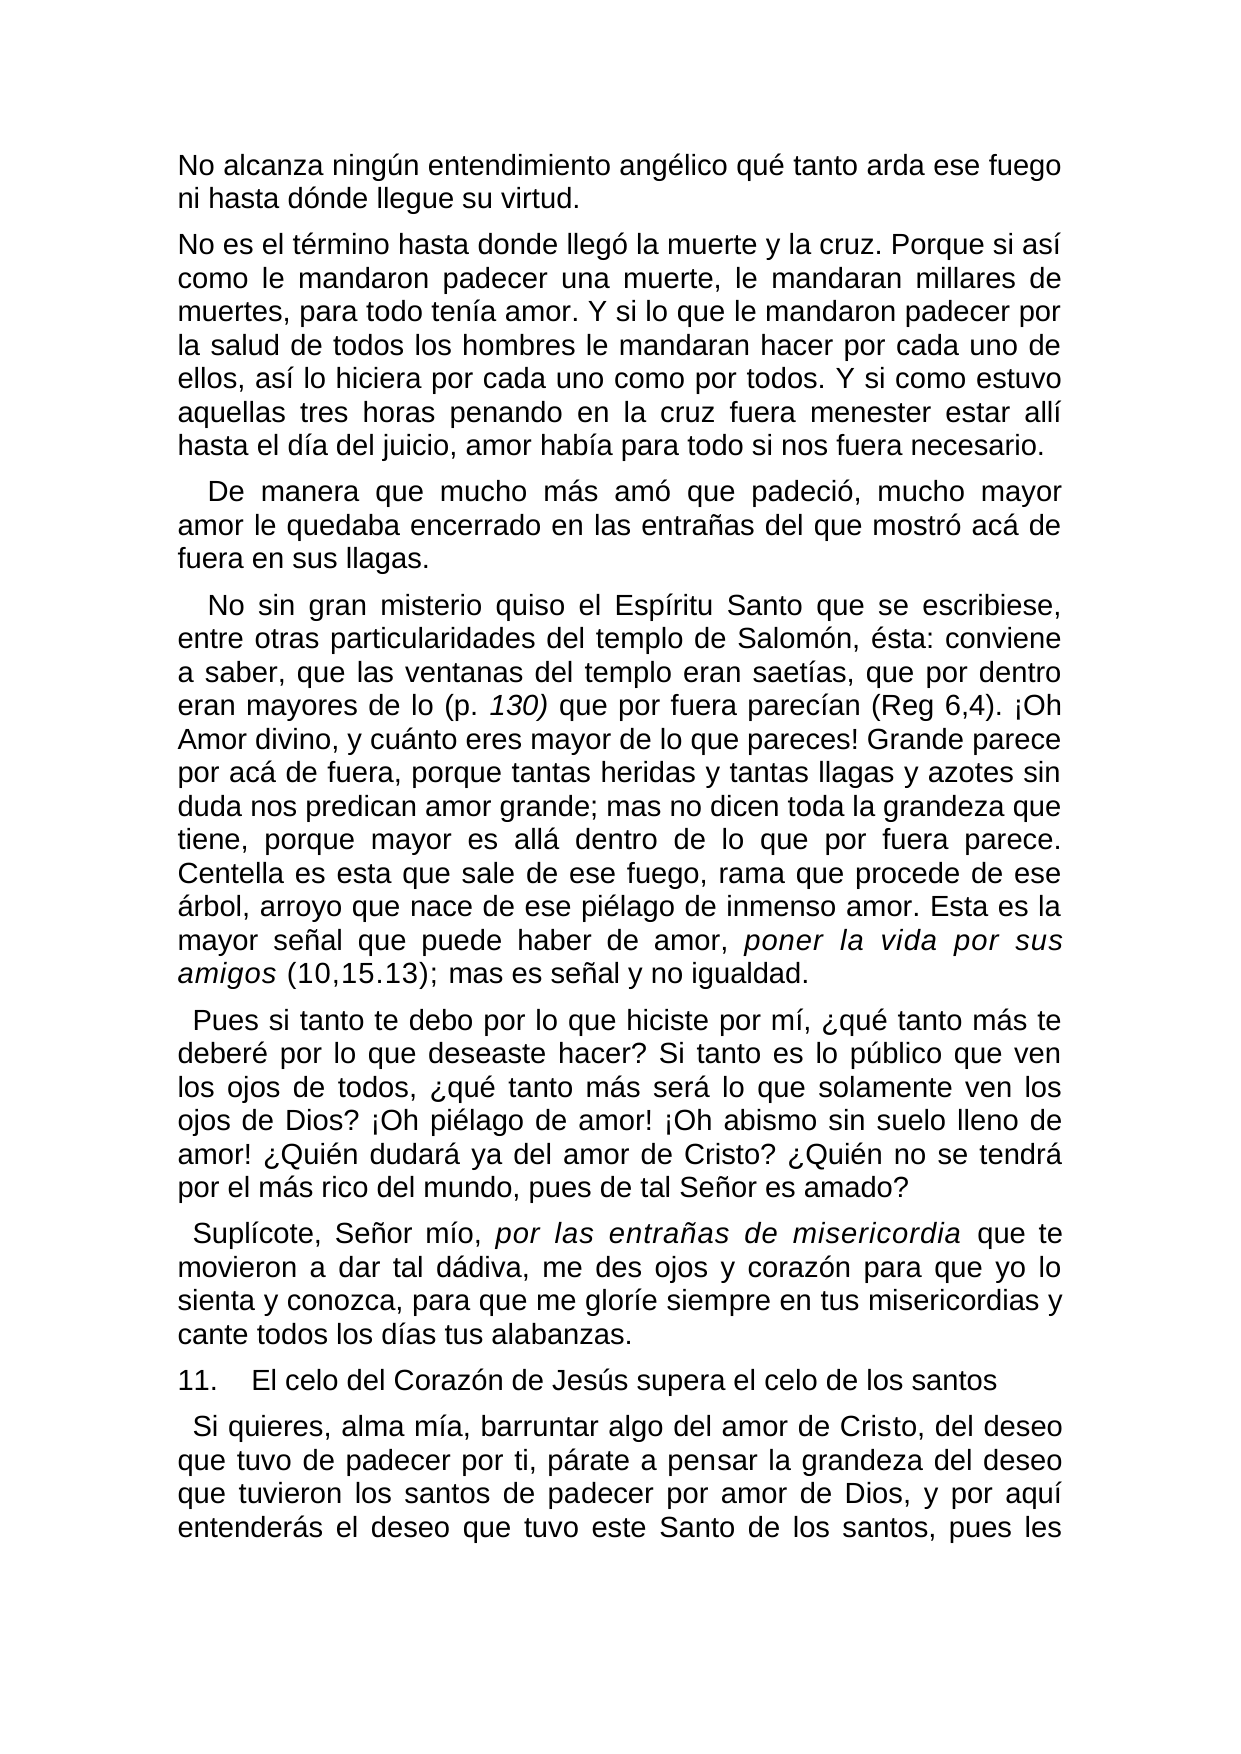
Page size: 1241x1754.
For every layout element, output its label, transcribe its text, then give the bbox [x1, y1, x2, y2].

text De manera que mucho más amó que padeció, mucho mayor amor le quedaba encerrado en las entrañas del que mostró acá de fuera en sus llagas. [177, 474, 1063, 575]
text No es el término hasta donde llegó la muerte y la cruz. Porque si así como le mandaron padecer una muerte, le mandaran millares de muertes, para todo tenía amor. Y si lo que le mandaron padecer por la salud de todos los hombres le mandaran hacer por cada uno de ellos, así lo hiciera por cada uno como por todos. Y si como estuvo aquellas tres horas penando en la cruz fuera menester estar allí hasta el día del juicio, amor había para todo si nos fuera necesario. [177, 227, 1063, 462]
text No sin gran misterio quiso el Espíritu Santo que se escribiese, entre otras particularidades del templo de Salomón, ésta: conviene a saber, que las ventanas del templo eran saetías, que por dentro eran mayores de lo (p. 130) que por fuera parecían (Reg 6,4). ¡Oh Amor divino, y cuánto eres mayor de lo que pareces! Grande parece por acá de fuera, porque tantas heridas y tantas llagas y azotes sin duda nos predican amor grande; mas no dicen toda la grandeza que tiene, porque mayor es allá dentro de lo que por fuera parece. Centella es esta que sale de ese fuego, rama que procede de ese árbol, arroyo que nace de ese piélago de inmenso amor. Esta es la mayor señal que puede haber de amor, poner la vida por sus amigos (10,15.13); mas es señal y no igualdad. [177, 588, 1063, 990]
text Pues si tanto te debo por lo que hiciste por mí, ¿qué tanto más te deberé por lo que deseaste hacer? Si tanto es lo público que ven los ojos de todos, ¿qué tanto más será lo que solamente ven los ojos de Dios? ¡Oh piélago de amor! ¡Oh abismo sin suelo lleno de amor! ¿Quién dudará ya del amor de Cristo? ¿Quién no se tendrá por el más rico del mundo, pues de tal Señor es amado? [177, 1003, 1063, 1204]
text 11. El celo del Corazón de Jesús supera el celo de los santos [177, 1363, 1063, 1397]
text No alcanza ningún entendimiento angélico qué tanto arda ese fuego ni hasta dónde llegue su virtud. [177, 148, 1063, 215]
text Suplícote, Señor mío, por las entrañas de misericordia que te movieron a dar tal dádiva, me des ojos y corazón para que yo lo sienta y conozca, para que me gloríe siempre en tus misericordias y cante todos los días tus alabanzas. [177, 1216, 1063, 1351]
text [177, 1409, 1063, 1543]
